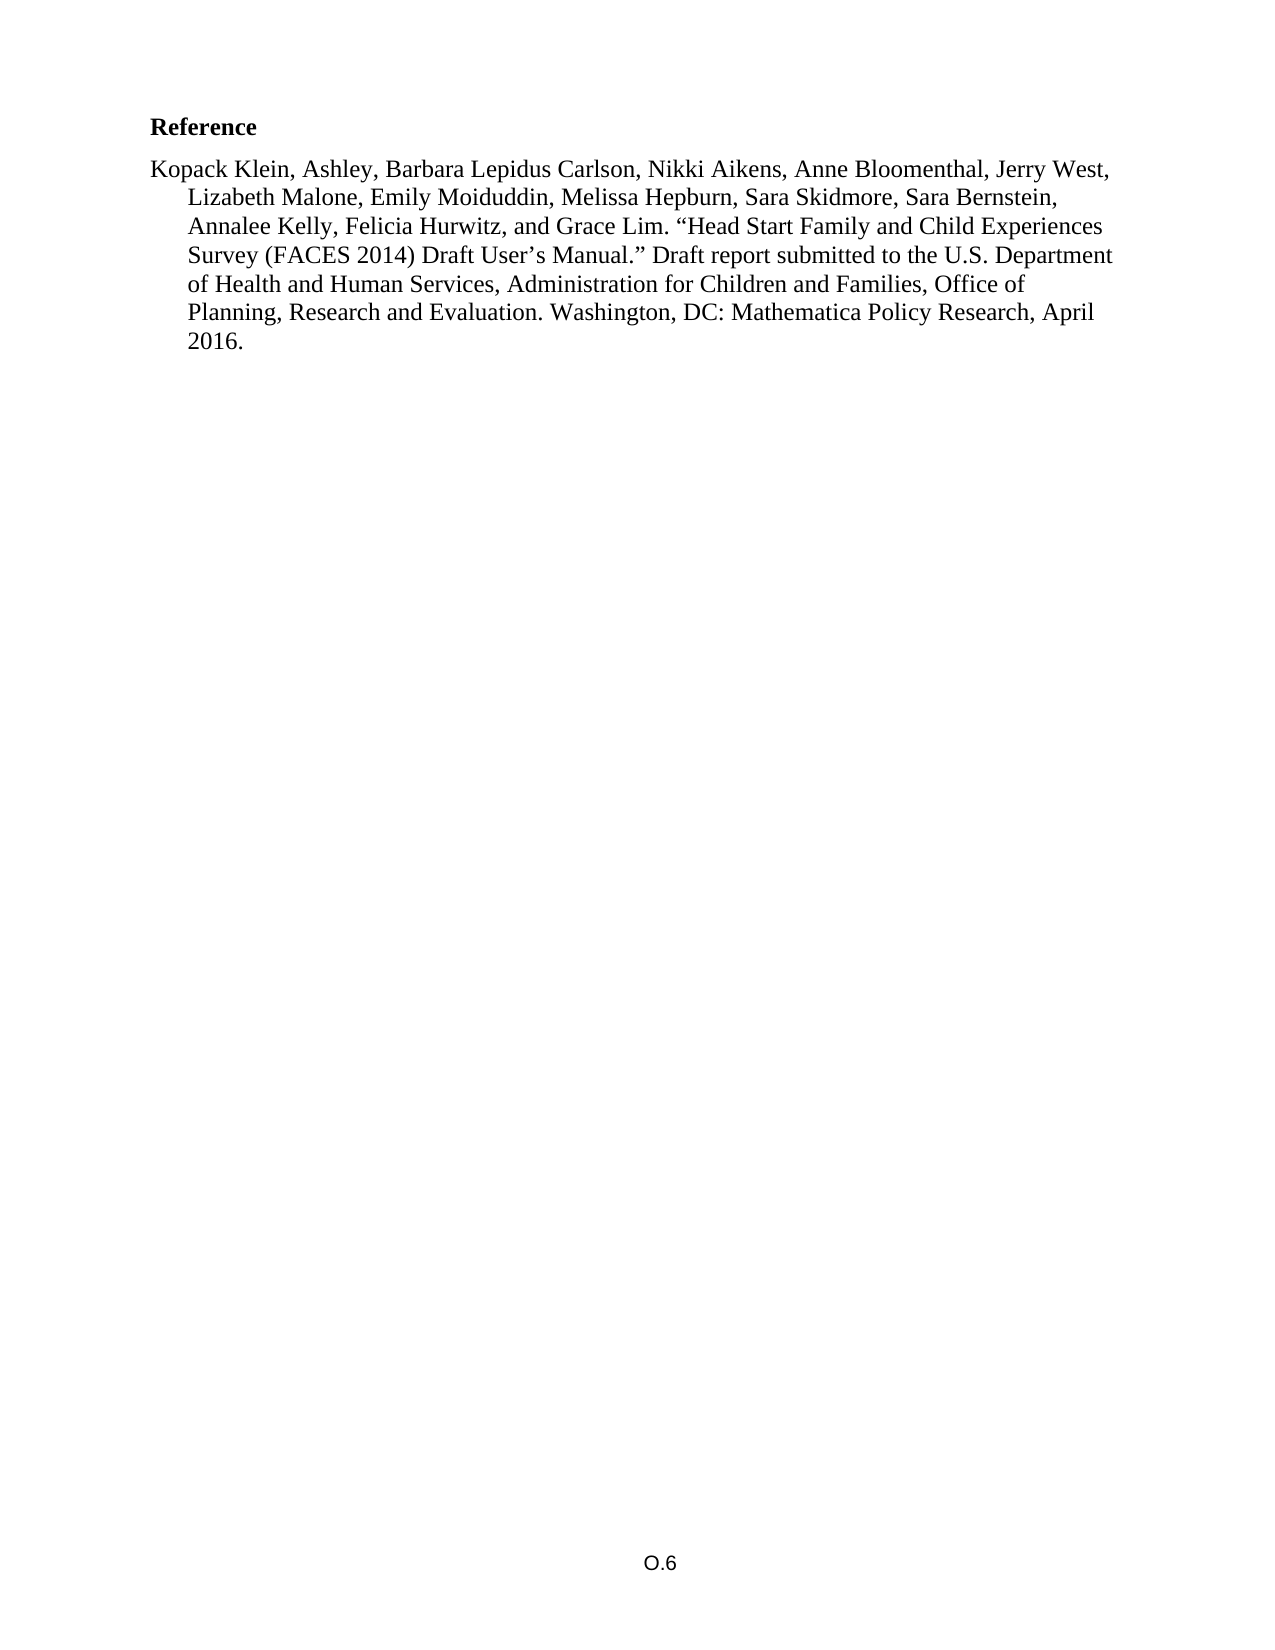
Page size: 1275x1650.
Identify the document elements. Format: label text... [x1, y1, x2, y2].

text Reference [150, 112, 1125, 141]
text Kopack Klein, Ashley, Barbara Lepidus Carlson, Nikki Aikens, Anne Bloomenthal, Jerry West, Lizabeth Malone, Emily Moiduddin, Melissa Hepburn, Sara Skidmore, Sara Bernstein, Annalee Kelly, Felicia Hurwitz, and Grace Lim. “Head Start Family and Child Experiences Survey (FACES 2014) Draft User’s Manual.” Draft report submitted to the U.S. Department of Health and Human Services, Administration for Children and Families, Office of Planning, Research and Evaluation. Washington, DC: Mathematica Policy Research, April 2016. [150, 154, 1125, 355]
